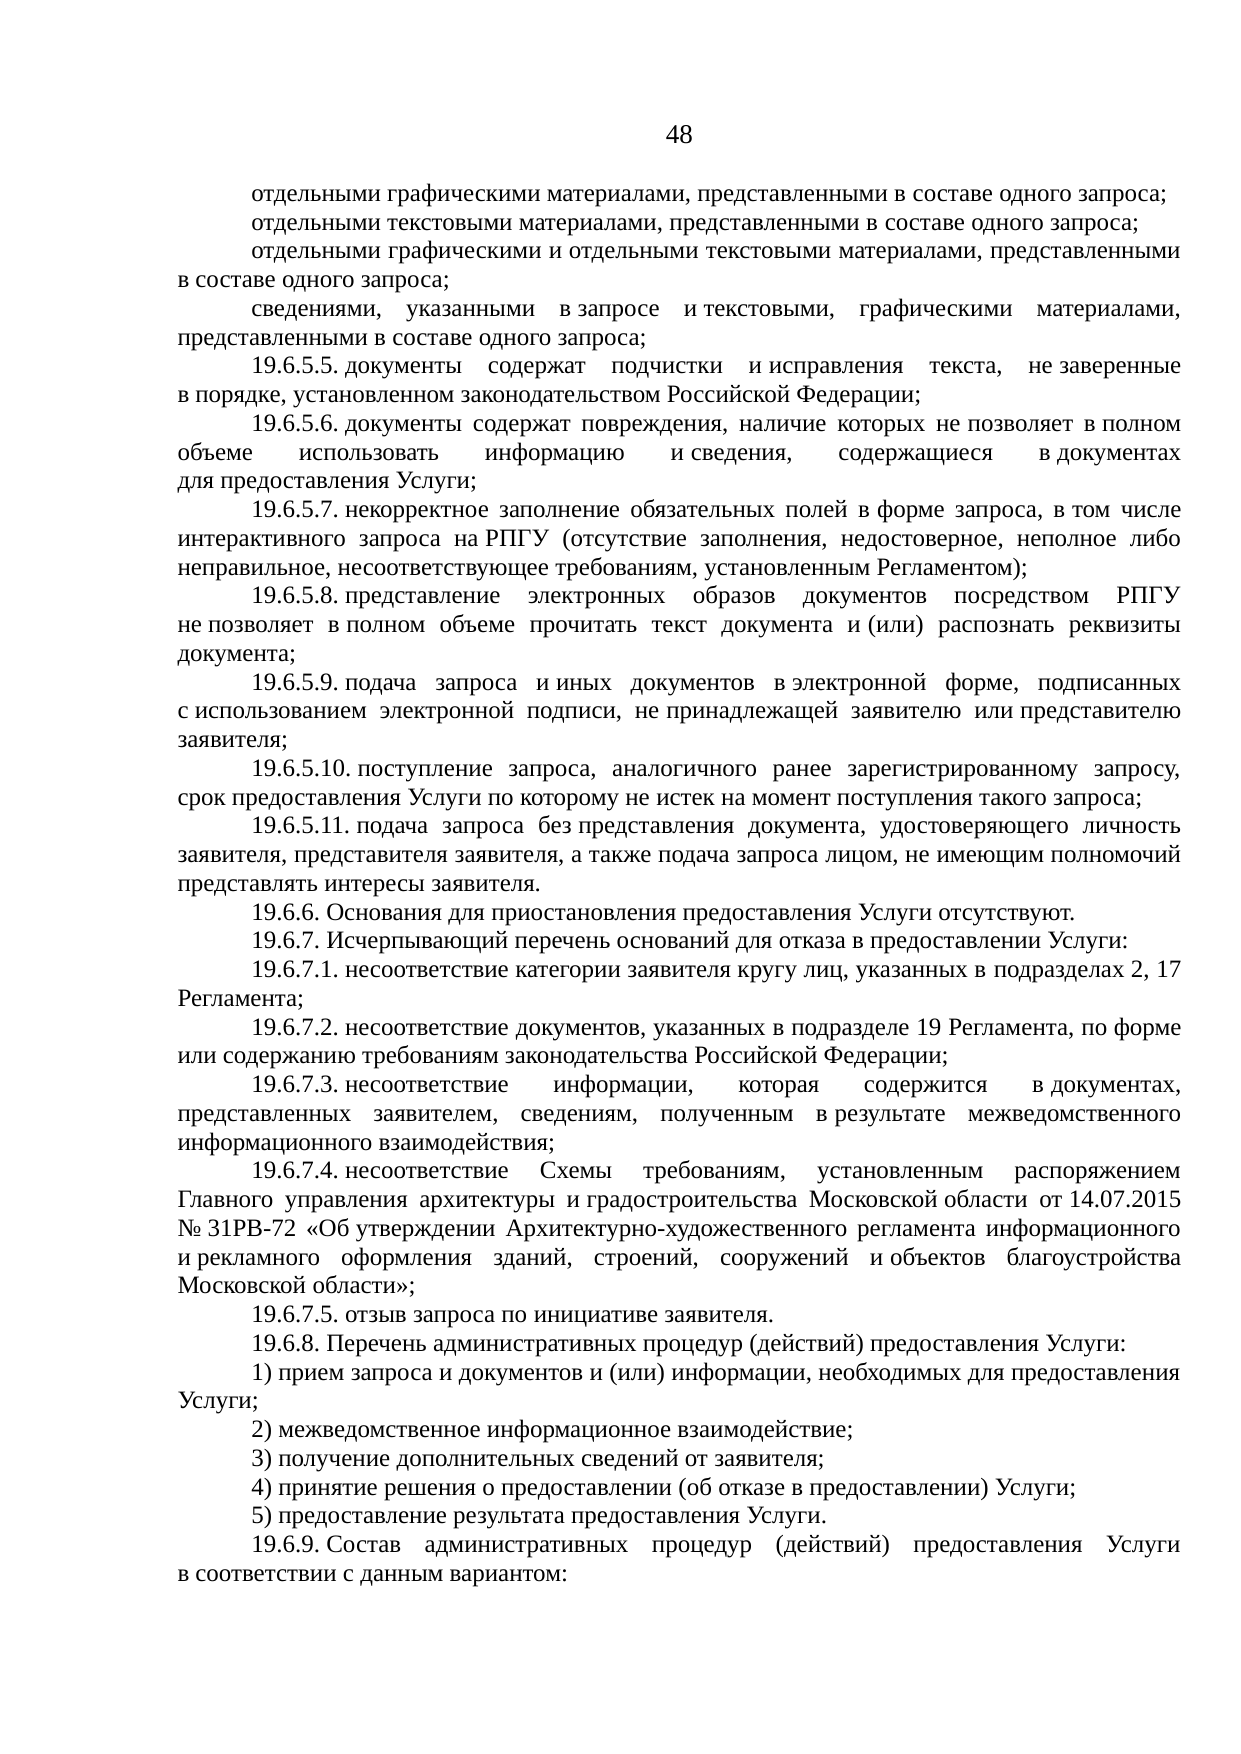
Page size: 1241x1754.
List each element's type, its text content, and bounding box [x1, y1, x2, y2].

text 19.6.8. Перечень административных процедур (действий) предоставления Услуги: [177, 1328, 1181, 1357]
text 19.6.7.1. несоответствие категории заявителя кругу лиц, указанных в подразделах 2, 17 Регламента; [177, 954, 1181, 1012]
text 19.6.7.3. несоответствие информации, которая содержится в документах, представленных заявителем, сведениям, полученным в результате межведомственного информационного взаимодействия; [177, 1069, 1181, 1156]
text 19.6.9. Состав административных процедур (действий) предоставления Услуги в соответствии с данным вариантом: [177, 1529, 1181, 1587]
text 19.6.7.4. несоответствие Схемы требованиям, установленным распоряжением Главного управления архитектуры и градостроительства Московской области от 14.07.2015 № 31РВ-72 «Об утверждении Архитектурно-художественного регламента информационного и рекламного оформления зданий, строений, сооружений и объектов благоустройства Московской области»; [177, 1156, 1181, 1299]
text 19.6.5.9. подача запроса и иных документов в электронной форме, подписанных с использованием электронной подписи, не принадлежащей заявителю или представителю заявителя; [177, 667, 1181, 753]
text 19.6.7. Исчерпывающий перечень оснований для отказа в предоставлении Услуги: [177, 926, 1181, 954]
text 19.6.7.2. несоответствие документов, указанных в подразделе 19 Регламента, по форме или содержанию требованиям законодательства Российской Федерации; [177, 1012, 1181, 1069]
text отдельными текстовыми материалами, представленными в составе одного запроса; [177, 207, 1181, 236]
text 5) предоставление результата предоставления Услуги. [177, 1501, 1181, 1529]
text 3) получение дополнительных сведений от заявителя; [177, 1443, 1181, 1472]
text 19.6.5.11. подача запроса без представления документа, удостоверяющего личность заявителя, представителя заявителя, а также подача запроса лицом, не имеющим полномочий представлять интересы заявителя. [177, 811, 1181, 897]
text 19.6.5.7. некорректное заполнение обязательных полей в форме запроса, в том числе интерактивного запроса на РПГУ (отсутствие заполнения, недостоверное, неполное либо неправильное, несоответствующее требованиям, установленным Регламентом); [177, 494, 1181, 581]
text 4) принятие решения о предоставлении (об отказе в предоставлении) Услуги; [177, 1472, 1181, 1501]
text отдельными графическими материалами, представленными в составе одного запроса; [177, 178, 1181, 207]
text 19.6.5.8. представление электронных образов документов посредством РПГУ не позволяет в полном объеме прочитать текст документа и (или) распознать реквизиты документа; [177, 581, 1181, 667]
text 2) межведомственное информационное взаимодействие; [177, 1414, 1181, 1443]
text 19.6.7.5. отзыв запроса по инициативе заявителя. [177, 1299, 1181, 1328]
text 19.6.5.10. поступление запроса, аналогичного ранее зарегистрированному запросу, срок предоставления Услуги по которому не истек на момент поступления такого запроса; [177, 753, 1181, 811]
text 19.6.5.5. документы содержат подчистки и исправления текста, не заверенные в порядке, установленном законодательством Российской Федерации; [177, 351, 1181, 408]
text сведениями, указанными в запросе и текстовыми, графическими материалами, представленными в составе одного запроса; [177, 293, 1181, 351]
text 19.6.5.6. документы содержат повреждения, наличие которых не позволяет в полном объеме использовать информацию и сведения, содержащиеся в документах для предоставления Услуги; [177, 408, 1181, 494]
text отдельными графическими и отдельными текстовыми материалами, представленными в составе одного запроса; [177, 236, 1181, 293]
text 1) прием запроса и документов и (или) информации, необходимых для предоставления Услуги; [177, 1357, 1181, 1414]
text 19.6.6. Основания для приостановления предоставления Услуги отсутствуют. [177, 897, 1181, 926]
